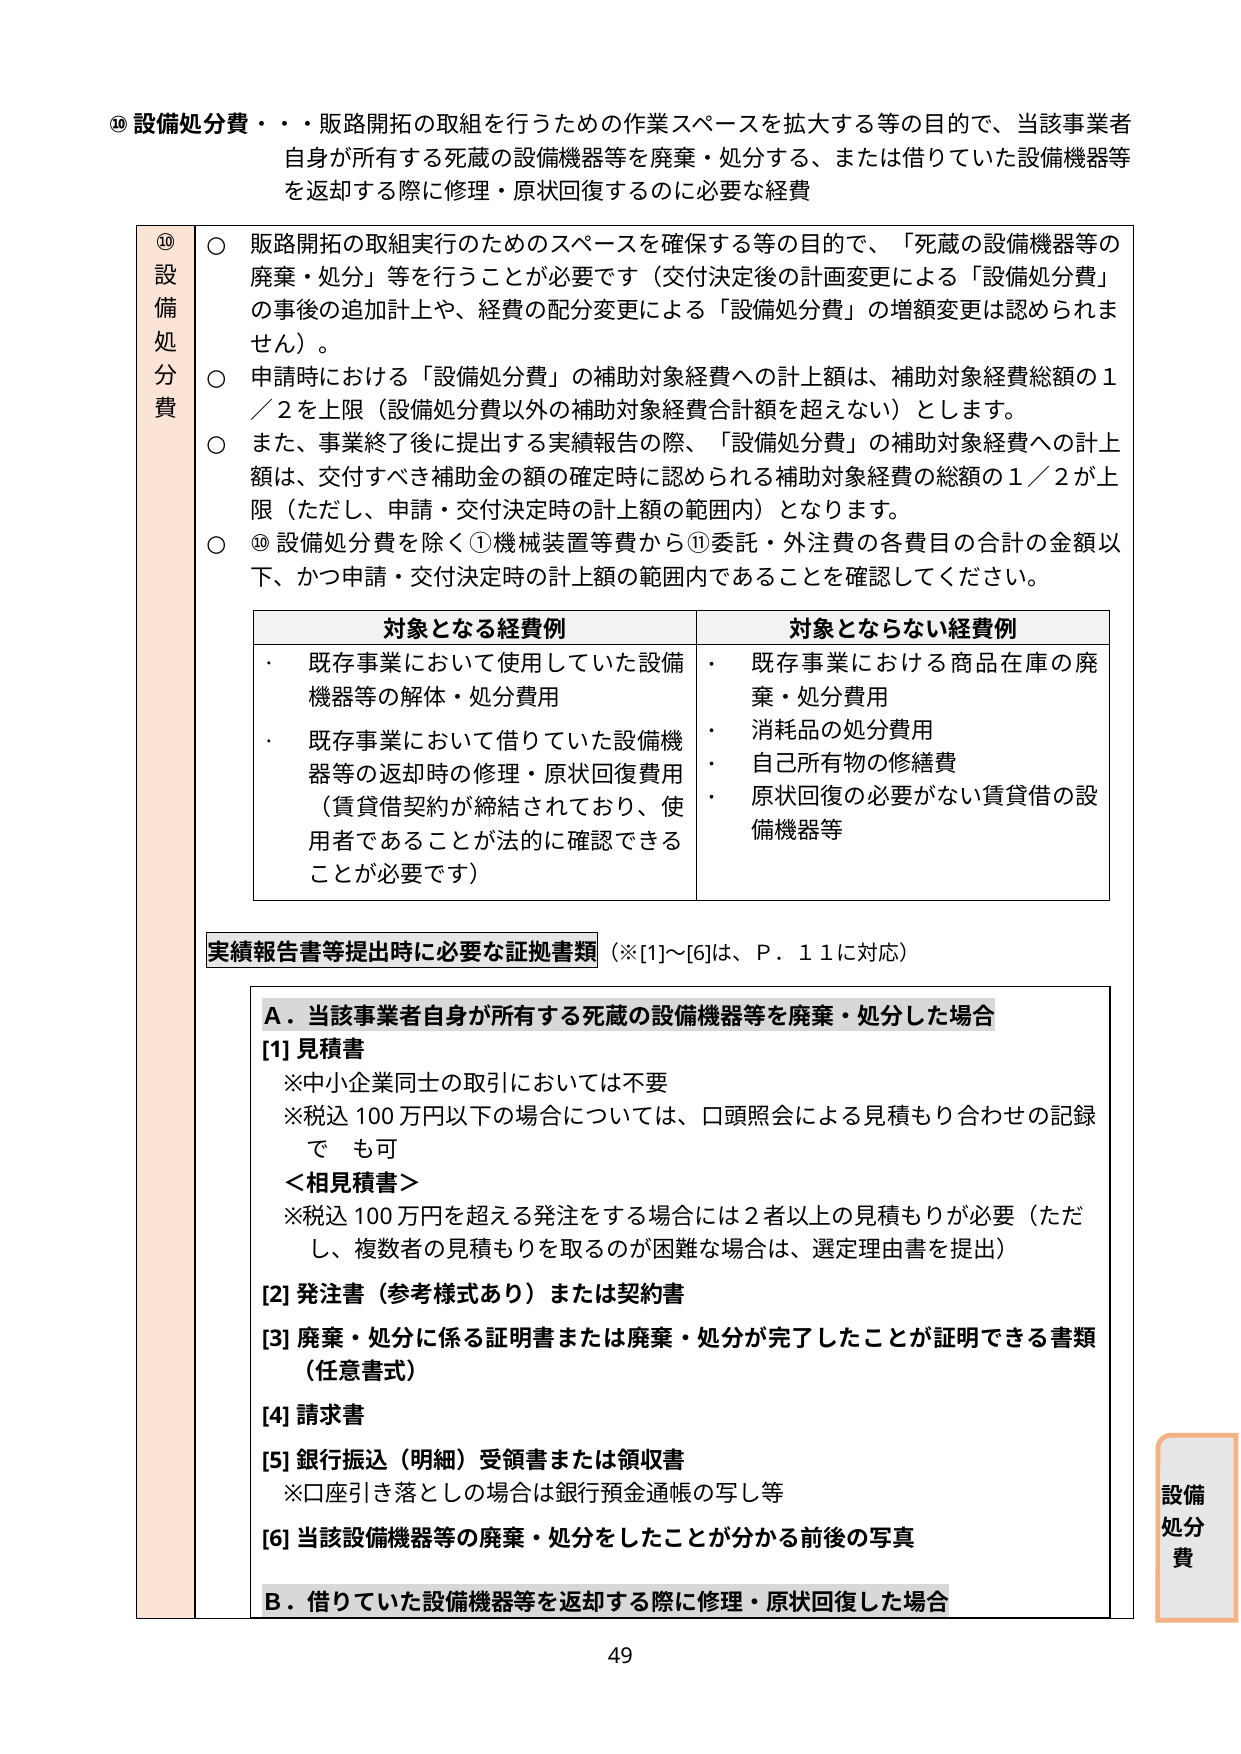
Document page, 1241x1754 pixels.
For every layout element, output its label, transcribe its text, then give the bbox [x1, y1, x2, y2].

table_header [196, 226, 1133, 1618]
text ⑩設備処分費・・・販路開拓の取組を行うための作業スペースを拡大する等の目的で、当該事業者自身が所有する死蔵の設備機器等を廃棄・処分する、または借りていた設備機器等を返却する際に修理・原状回復するのに必要な経費 [108, 106, 1134, 206]
table_header ⑩設備処分費 [137, 226, 194, 1618]
